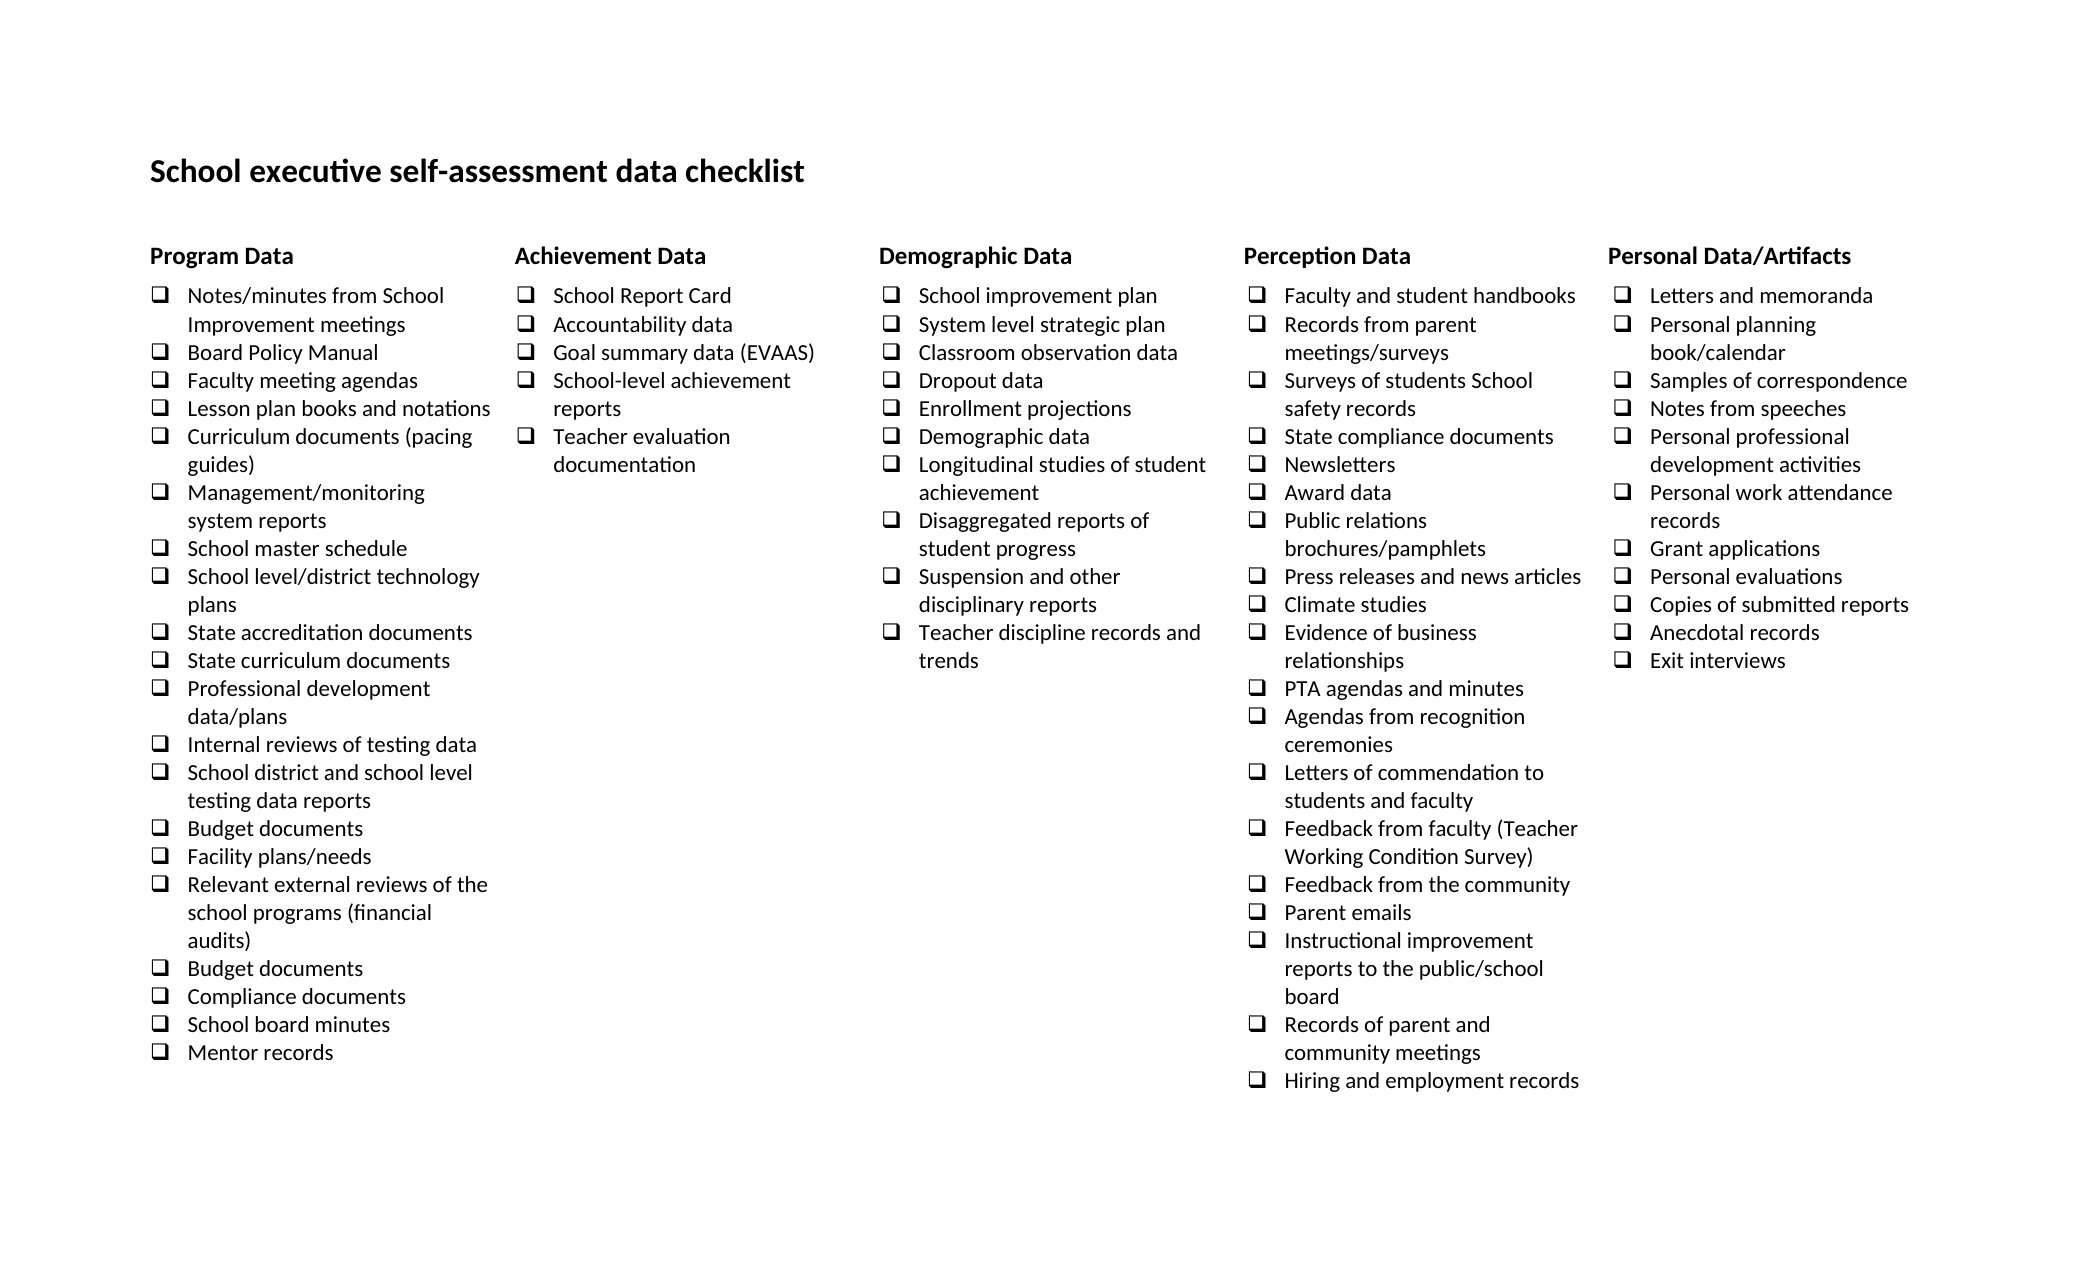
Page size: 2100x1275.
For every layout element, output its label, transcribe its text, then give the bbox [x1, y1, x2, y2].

subtitle School executive self-assessment data checklist [150, 150, 1950, 191]
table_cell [868, 282, 1232, 1105]
table_header Achievement Data [503, 241, 868, 282]
table_header Perception Data [1232, 241, 1597, 282]
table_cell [1597, 282, 1961, 1105]
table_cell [1232, 282, 1597, 1105]
table_header Program Data [139, 241, 503, 282]
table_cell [139, 282, 503, 1105]
table_header Personal Data/Artifacts [1597, 241, 1961, 282]
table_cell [503, 282, 868, 1105]
table_header Demographic Data [868, 241, 1232, 282]
